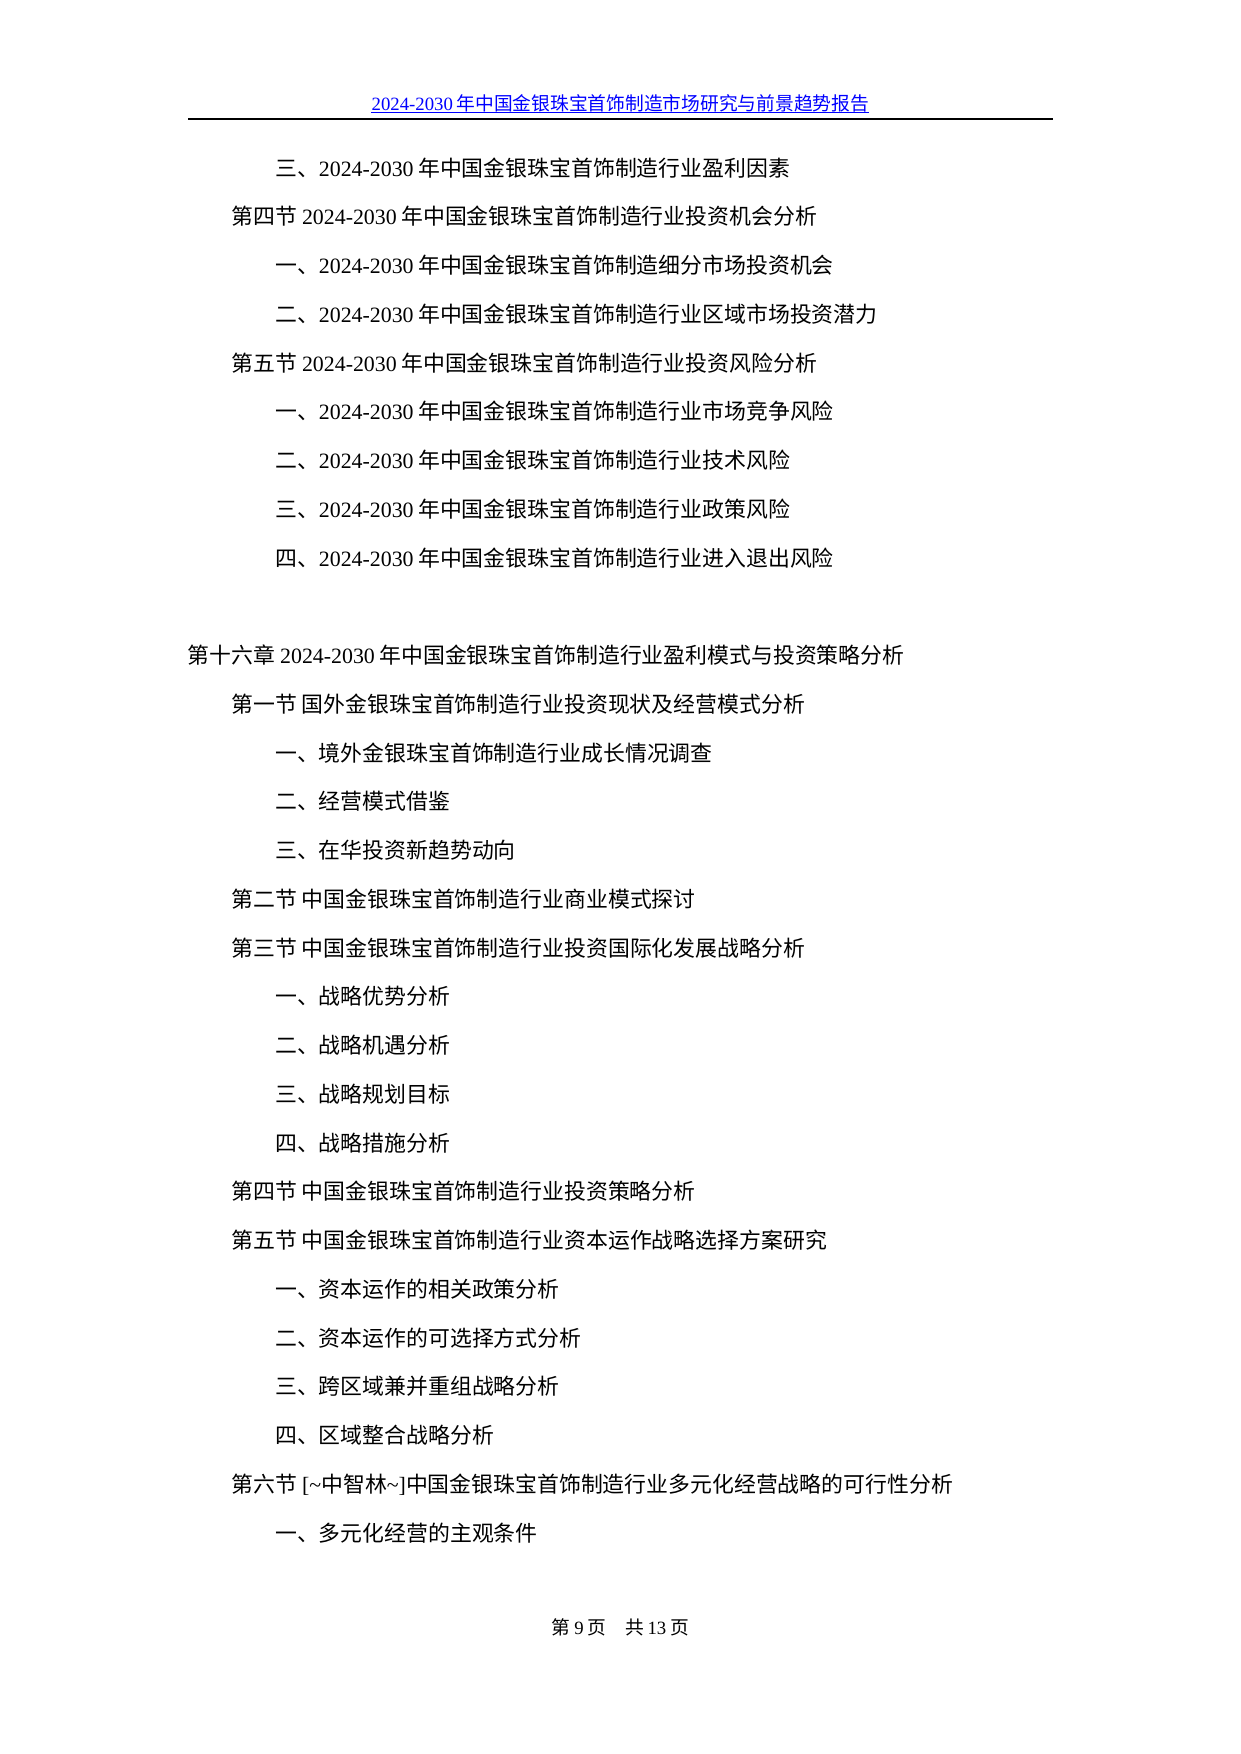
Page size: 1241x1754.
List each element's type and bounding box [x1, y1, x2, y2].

text [187, 150, 1053, 1548]
